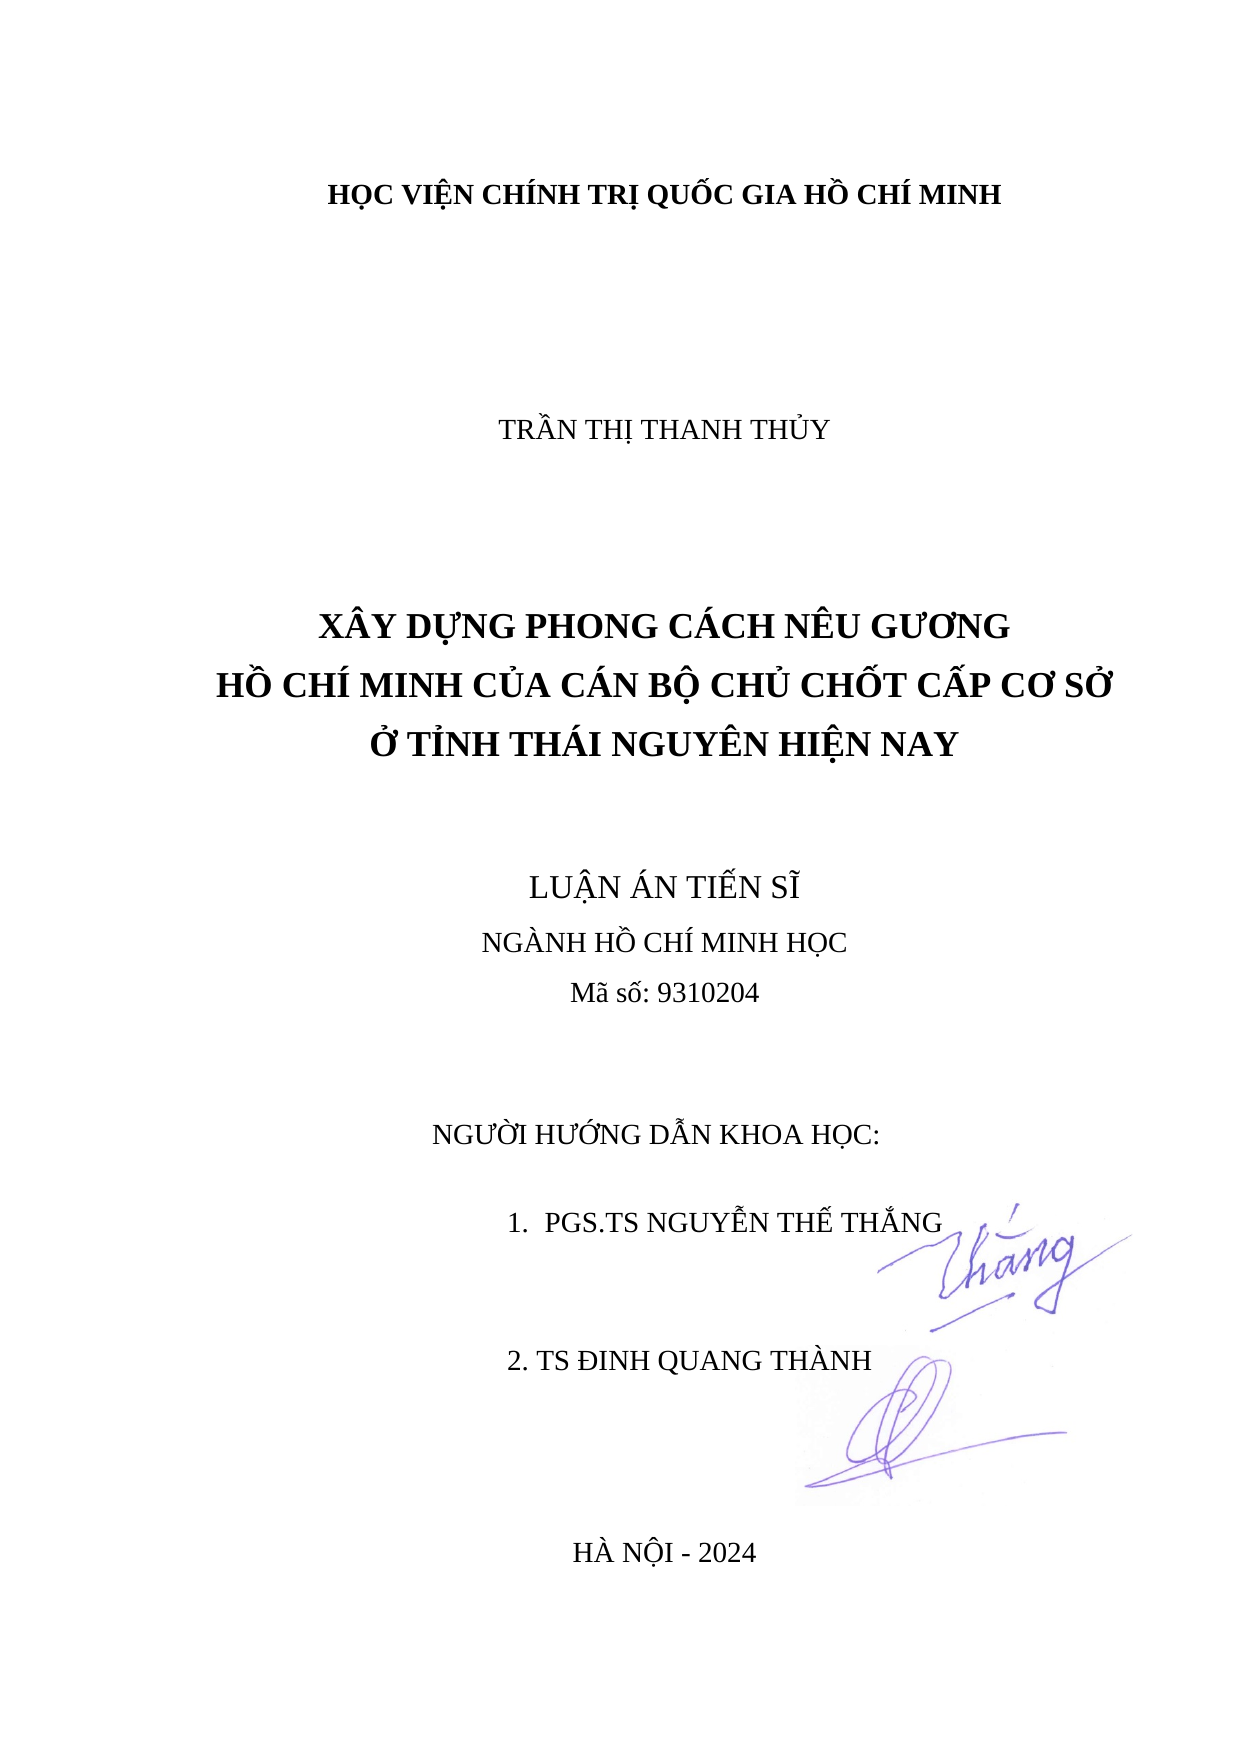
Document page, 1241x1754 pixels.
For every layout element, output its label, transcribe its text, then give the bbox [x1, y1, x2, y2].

text LUẬN ÁN TIẾN SĨ [207, 867, 1122, 906]
text HÀ NỘI - 2024 [207, 1535, 1122, 1569]
list PGS.TS NGUYỄN THẾ THẮNG [507, 1205, 1122, 1239]
text HỌC VIỆN CHÍNH TRỊ QUỐC GIA HỒ CHÍ MINH [207, 177, 1122, 211]
picture [872, 1197, 1133, 1341]
text XÂY DỰNG PHONG CÁCH NÊU GƯƠNG HỒ CHÍ MINH CỦA CÁN BỘ CHỦ CHỐT CẤP CƠ SỞ Ở TỈNH THÁI NGUYÊN HIỆN NAY [207, 605, 1122, 764]
text Mã số: 9310204 [207, 975, 1122, 1009]
picture [795, 1377, 1078, 1506]
text NGƯỜI HƯỚNG DẪN KHOA HỌC: [432, 1117, 1122, 1151]
text 2. TS ĐINH QUANG THÀNH [507, 1343, 1122, 1377]
text NGÀNH HỒ CHÍ MINH HỌC [207, 925, 1122, 958]
text TRẦN THỊ THANH THỦY [207, 412, 1122, 446]
